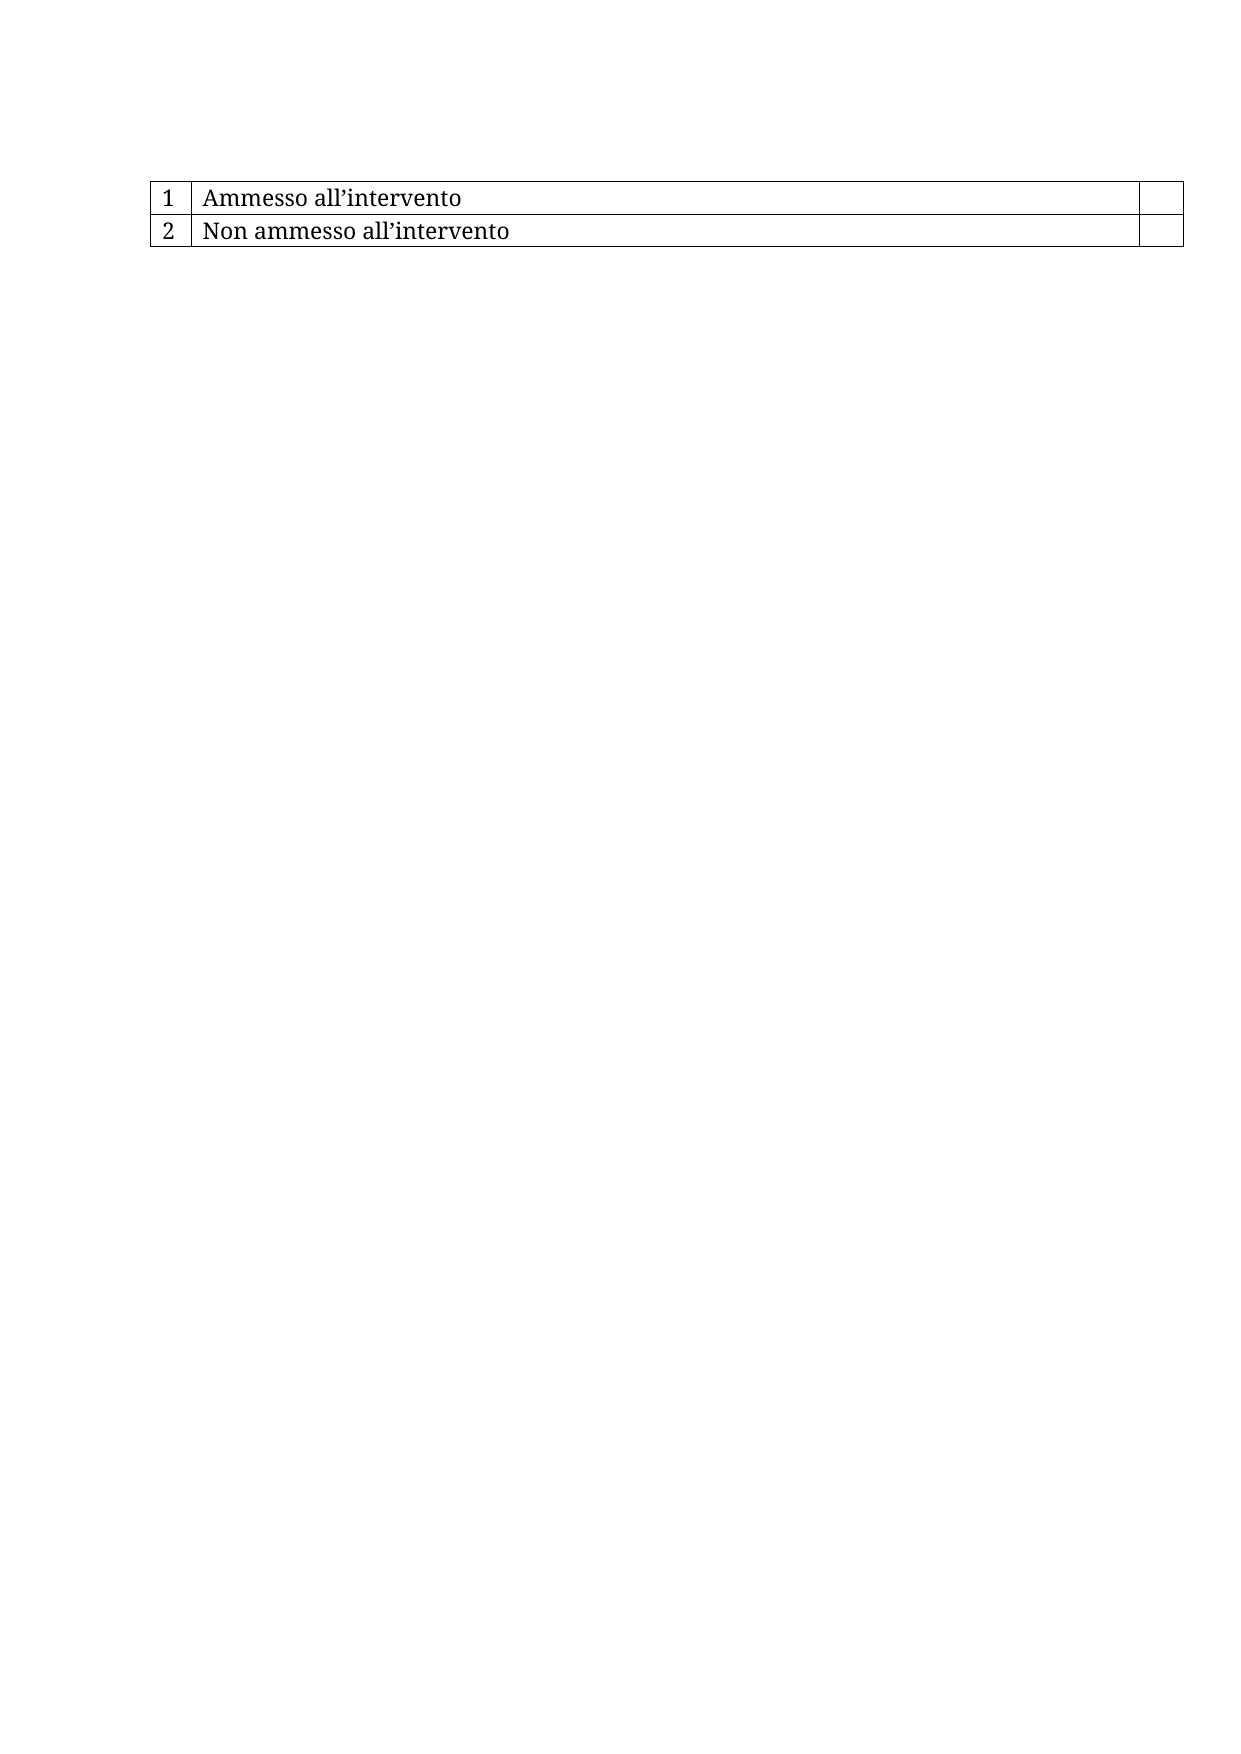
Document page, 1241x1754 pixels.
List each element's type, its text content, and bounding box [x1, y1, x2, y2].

table_cell 2 [151, 215, 191, 246]
table_header [1140, 182, 1183, 213]
table_cell Non ammesso all’intervento [192, 215, 1139, 246]
table_cell [1140, 215, 1183, 246]
table_header 1 [151, 182, 191, 213]
table_header Ammesso all’intervento [192, 182, 1139, 213]
